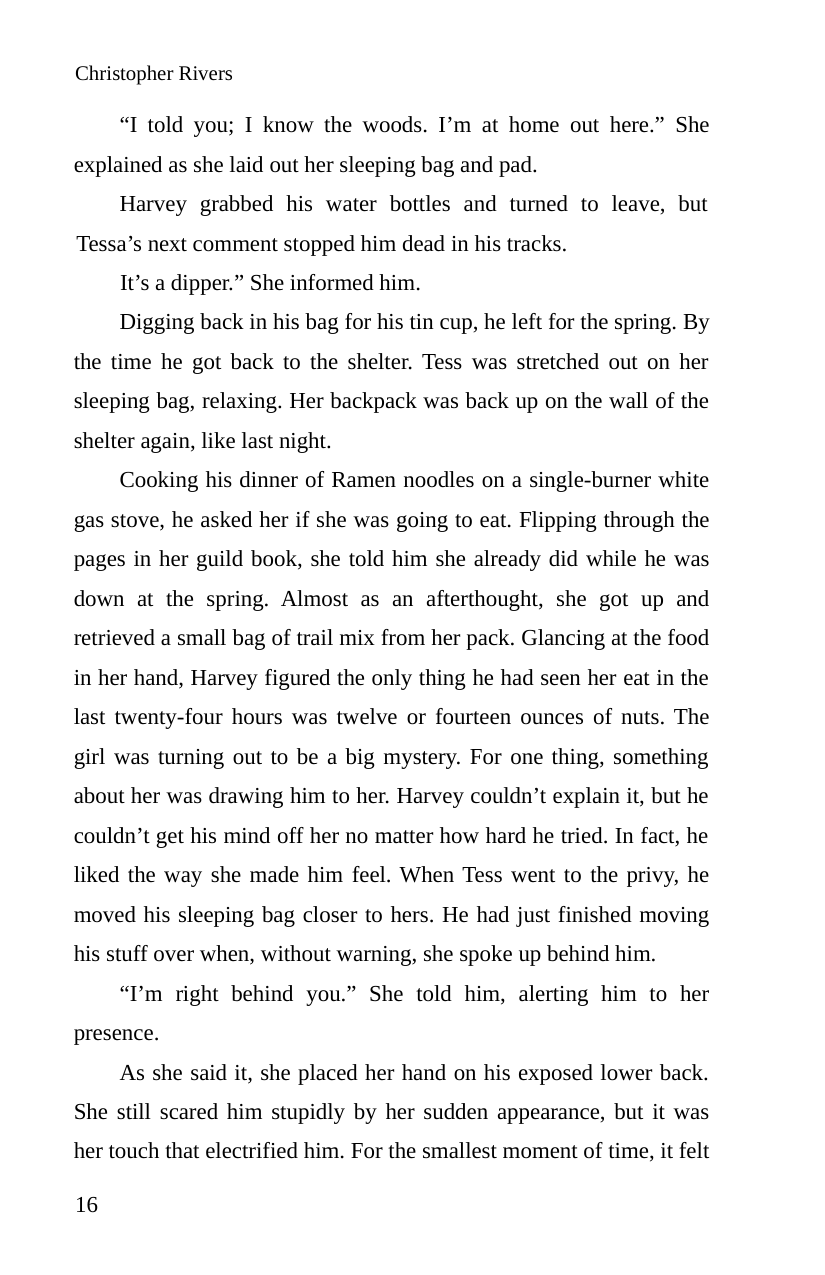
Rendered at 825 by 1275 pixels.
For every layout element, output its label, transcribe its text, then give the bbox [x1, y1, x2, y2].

text It’s a dipper.” She informed him. [120, 269, 710, 295]
text Cooking his dinner of Ramen noodles on a single-burner white gas stove, he asked her if she was going to eat. Flipping through the pages in her guild book, she told him she already did while he was down at the spring. Almost as an afterthought, she got up and retrieved a small bag of trail mix from her pack. Glancing at the food in her hand, Harvey figured the only thing he had seen her eat in the last twenty-four hours was twelve or fourteen ounces of nuts. The girl was turning out to be a big mystery. For one thing, something about her was drawing him to her. Harvey couldn’t explain it, but he couldn’t get his mind off her no matter how hard he tried. In fact, he liked the way she made him feel. When Tess went to the privy, he moved his sleeping bag closer to hers. He had just finished moving his stuff over when, without warning, she spoke up behind him. [73, 466, 710, 967]
text Digging back in his bag for his tin cup, he left for the spring. By the time he got back to the shelter. Tess was stretched out on her sleeping bag, relaxing. Her backpack was back up on the wall of the shelter again, like last night. [73, 308, 710, 453]
text “I told you; I know the woods. I’m at home out here.” She explained as she laid out her sleeping bag and pad. [73, 111, 710, 177]
text Harvey grabbed his water bottles and turned to leave, but Tessa’s next comment stopped him dead in his tracks. [76, 190, 709, 256]
text “I’m right behind you.” She told him, alerting him to her presence. [73, 980, 710, 1046]
